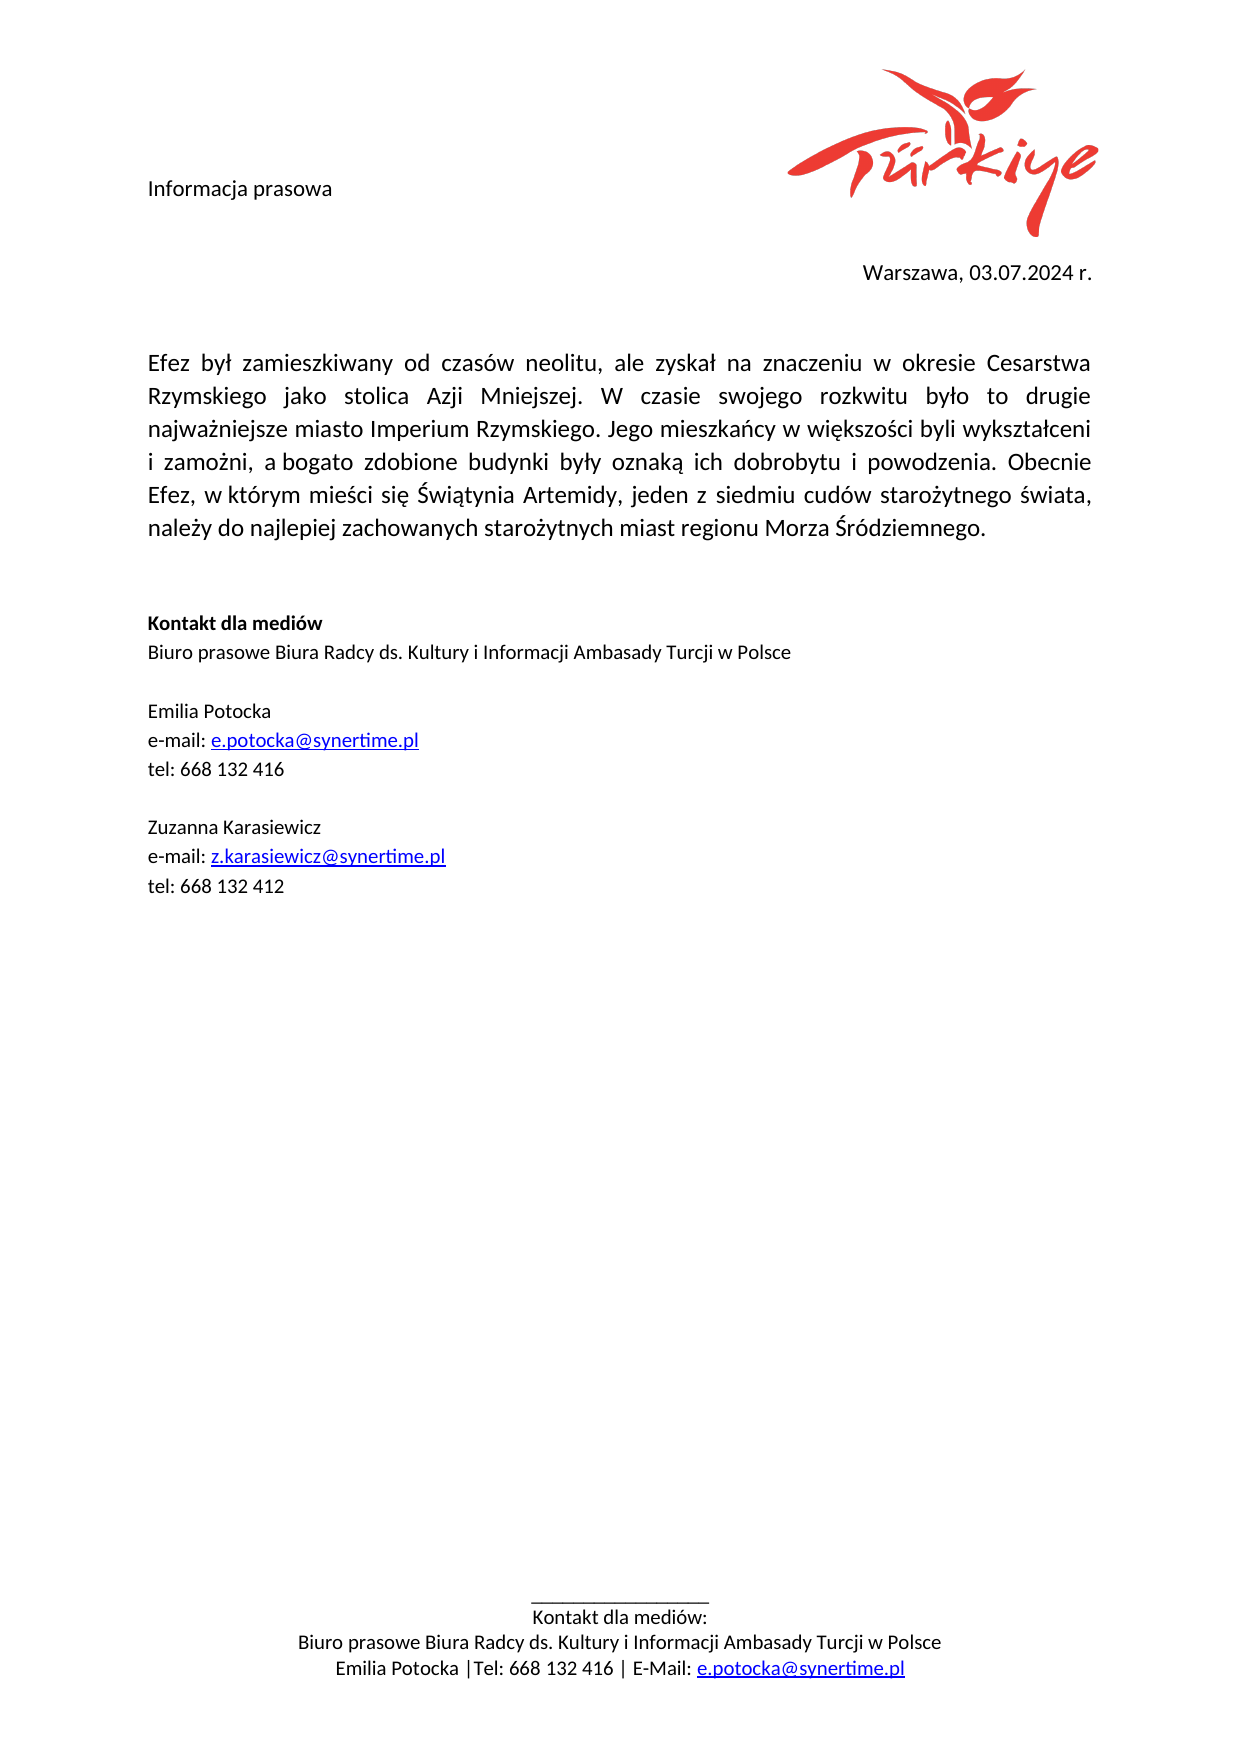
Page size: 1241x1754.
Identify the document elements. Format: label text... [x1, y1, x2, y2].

text e-mail: e.potocka@synertime.pl [148, 727, 1093, 752]
text Biuro prasowe Biura Radcy ds. Kultury i Informacji Ambasady Turcji w Polsce [148, 639, 1093, 665]
picture [787, 69, 1099, 237]
text Zuzanna Karasiewicz [148, 814, 1093, 840]
text tel: 668 132 416 [148, 756, 1093, 782]
text tel: 668 132 412 [148, 873, 1093, 898]
text Kontakt dla mediów [148, 610, 1093, 636]
text Emilia Potocka [148, 698, 1093, 723]
text Efez był zamieszkiwany od czasów neolitu, ale zyskał na znaczeniu w okresie Cesarstwa Rzymskiego jako stolica Azji Mniejszej. W czasie swojego rozkwitu było to drugie najważniejsze miasto Imperium Rzymskiego. Jego mieszkańcy w większości byli wykształceni i zamożni, a bogato zdobione budynki były oznaką ich dobrobytu i powodzenia. Obecnie Efez, w którym mieści się Świątynia Artemidy, jeden z siedmiu cudów starożytnego świata, należy do najlepiej zachowanych starożytnych miast regionu Morza Śródziemnego. [148, 347, 1093, 542]
text e-mail: z.karasiewicz@synertime.pl [148, 844, 1093, 869]
